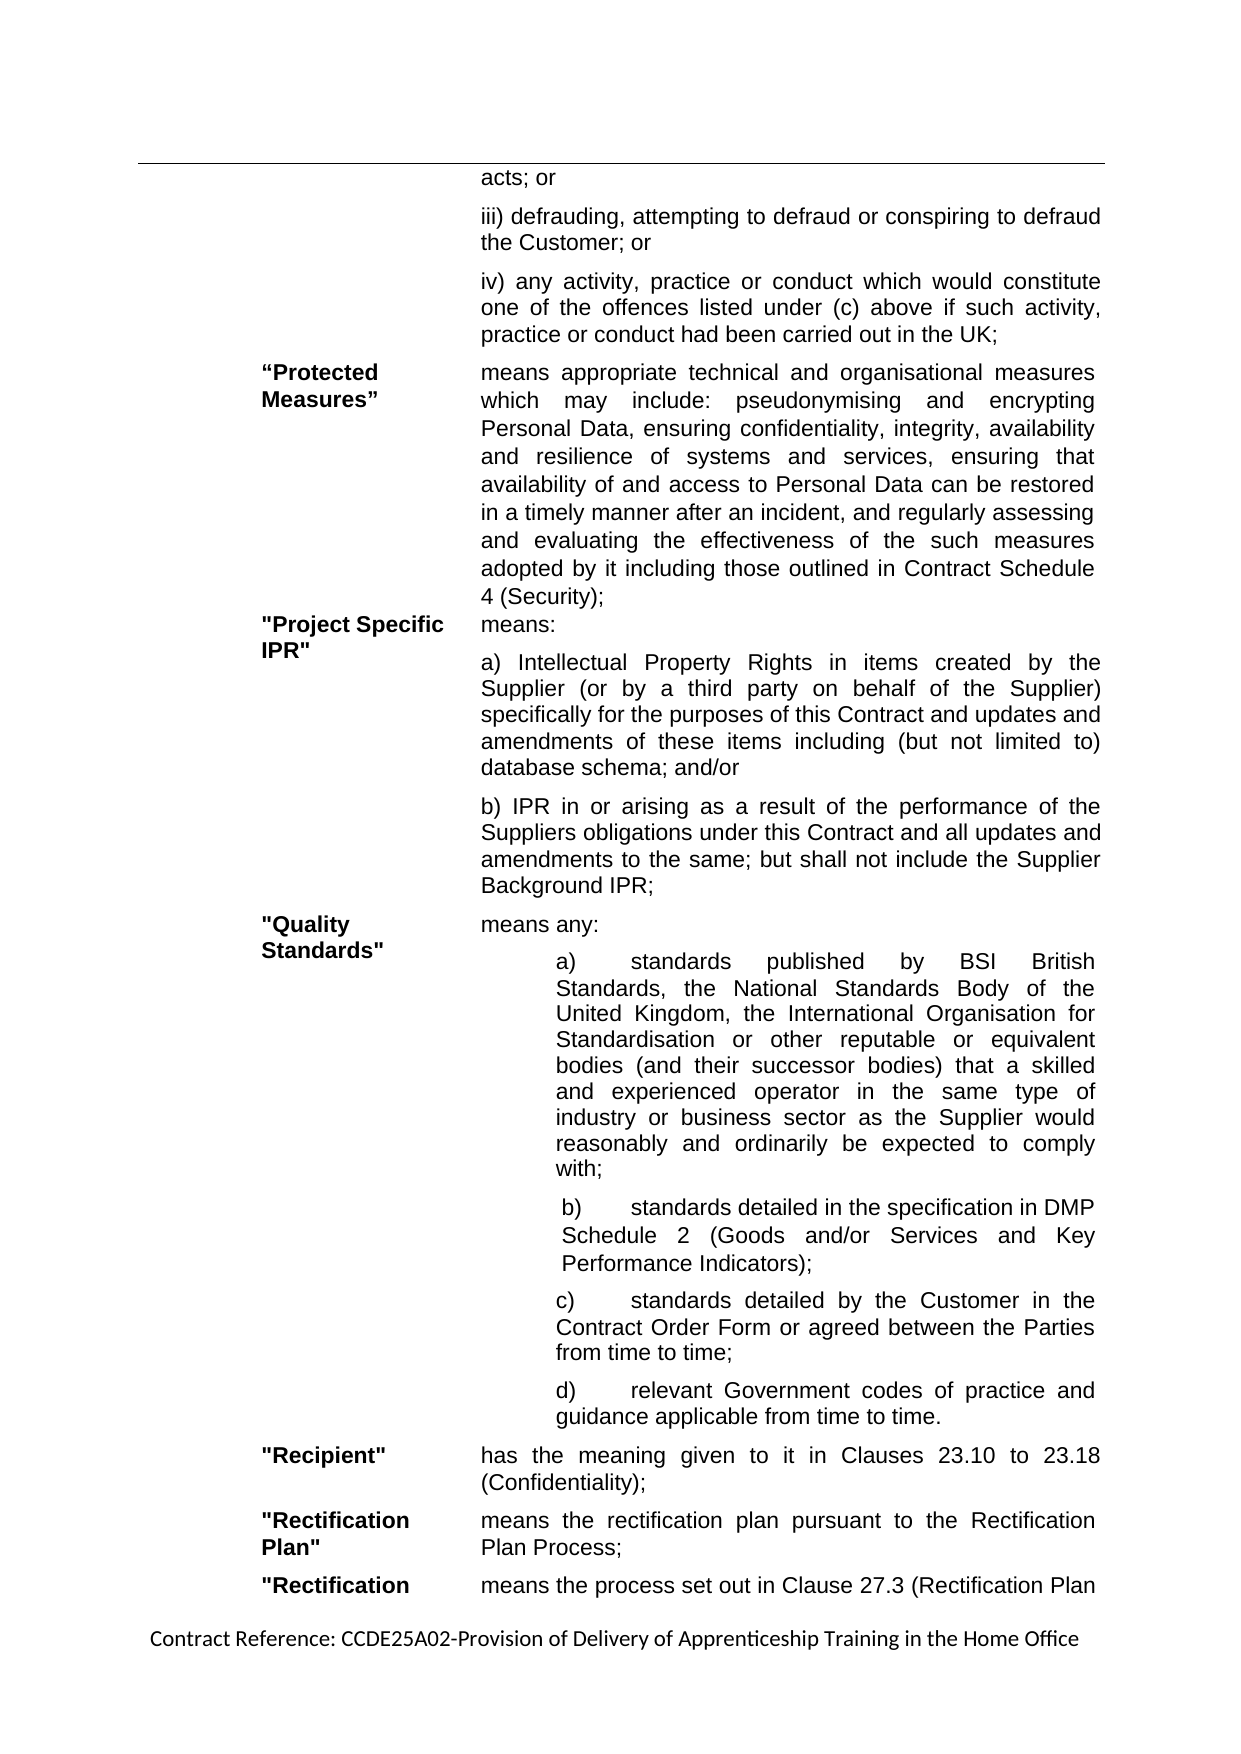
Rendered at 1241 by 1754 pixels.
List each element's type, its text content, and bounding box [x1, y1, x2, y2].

table_cell "Quality Standards" [250, 911, 469, 1442]
table_cell means: a) Intellectual Property Rights in items created by the Supplier (or by a third party on behalf of the Supplier) specifically for the purposes of this Contract and updates and amendments of these items including (but not limited to) database schema; and/or b) IPR in or arising as a result of the performance of the Suppliers obligations under this Contract and all updates and amendments to the same; but shall not include the Supplier Background IPR; [469, 611, 1113, 911]
table_cell “Protected Measures” [250, 359, 469, 611]
table_cell has the meaning given to it in Clauses 23.10 to 23.18 (Confidentiality); [469, 1442, 1113, 1507]
table_cell "Prohibited Act" [250, 150, 469, 359]
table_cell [469, 150, 1113, 359]
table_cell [469, 1573, 1113, 1599]
table_cell "Recipient" [250, 1442, 469, 1507]
table_cell "Rectification Plan" [250, 1507, 469, 1572]
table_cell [250, 1573, 469, 1599]
table_cell means any: standards published by BSI British Standards, the National Standards Body of the United Kingdom, the International Organisation for Standardisation or other reputable or equivalent bodies (and their successor bodies) that a skilled and experienced operator in the same type of industry or business sector as the Supplier would reasonably and ordinarily be expected to comply with; standards detailed in the specification in DMP Schedule 2 (Goods and/or Services and Key Performance Indicators); standards detailed by the Customer in the Contract Order Form or agreed between the Parties from time to time; relevant Government codes of practice and guidance applicable from time to time. [469, 911, 1113, 1442]
table_cell means the rectification plan pursuant to the Rectification Plan Process; [469, 1507, 1113, 1572]
table_cell means appropriate technical and organisational measures which may include: pseudonymising and encrypting Personal Data, ensuring confidentiality, integrity, availability and resilience of systems and services, ensuring that availability of and access to Personal Data can be restored in a timely manner after an incident, and regularly assessing and evaluating the effectiveness of the such measures adopted by it including those outlined in Contract Schedule 4 (Security); [469, 359, 1113, 611]
table_cell "Project Specific IPR" [250, 611, 469, 911]
